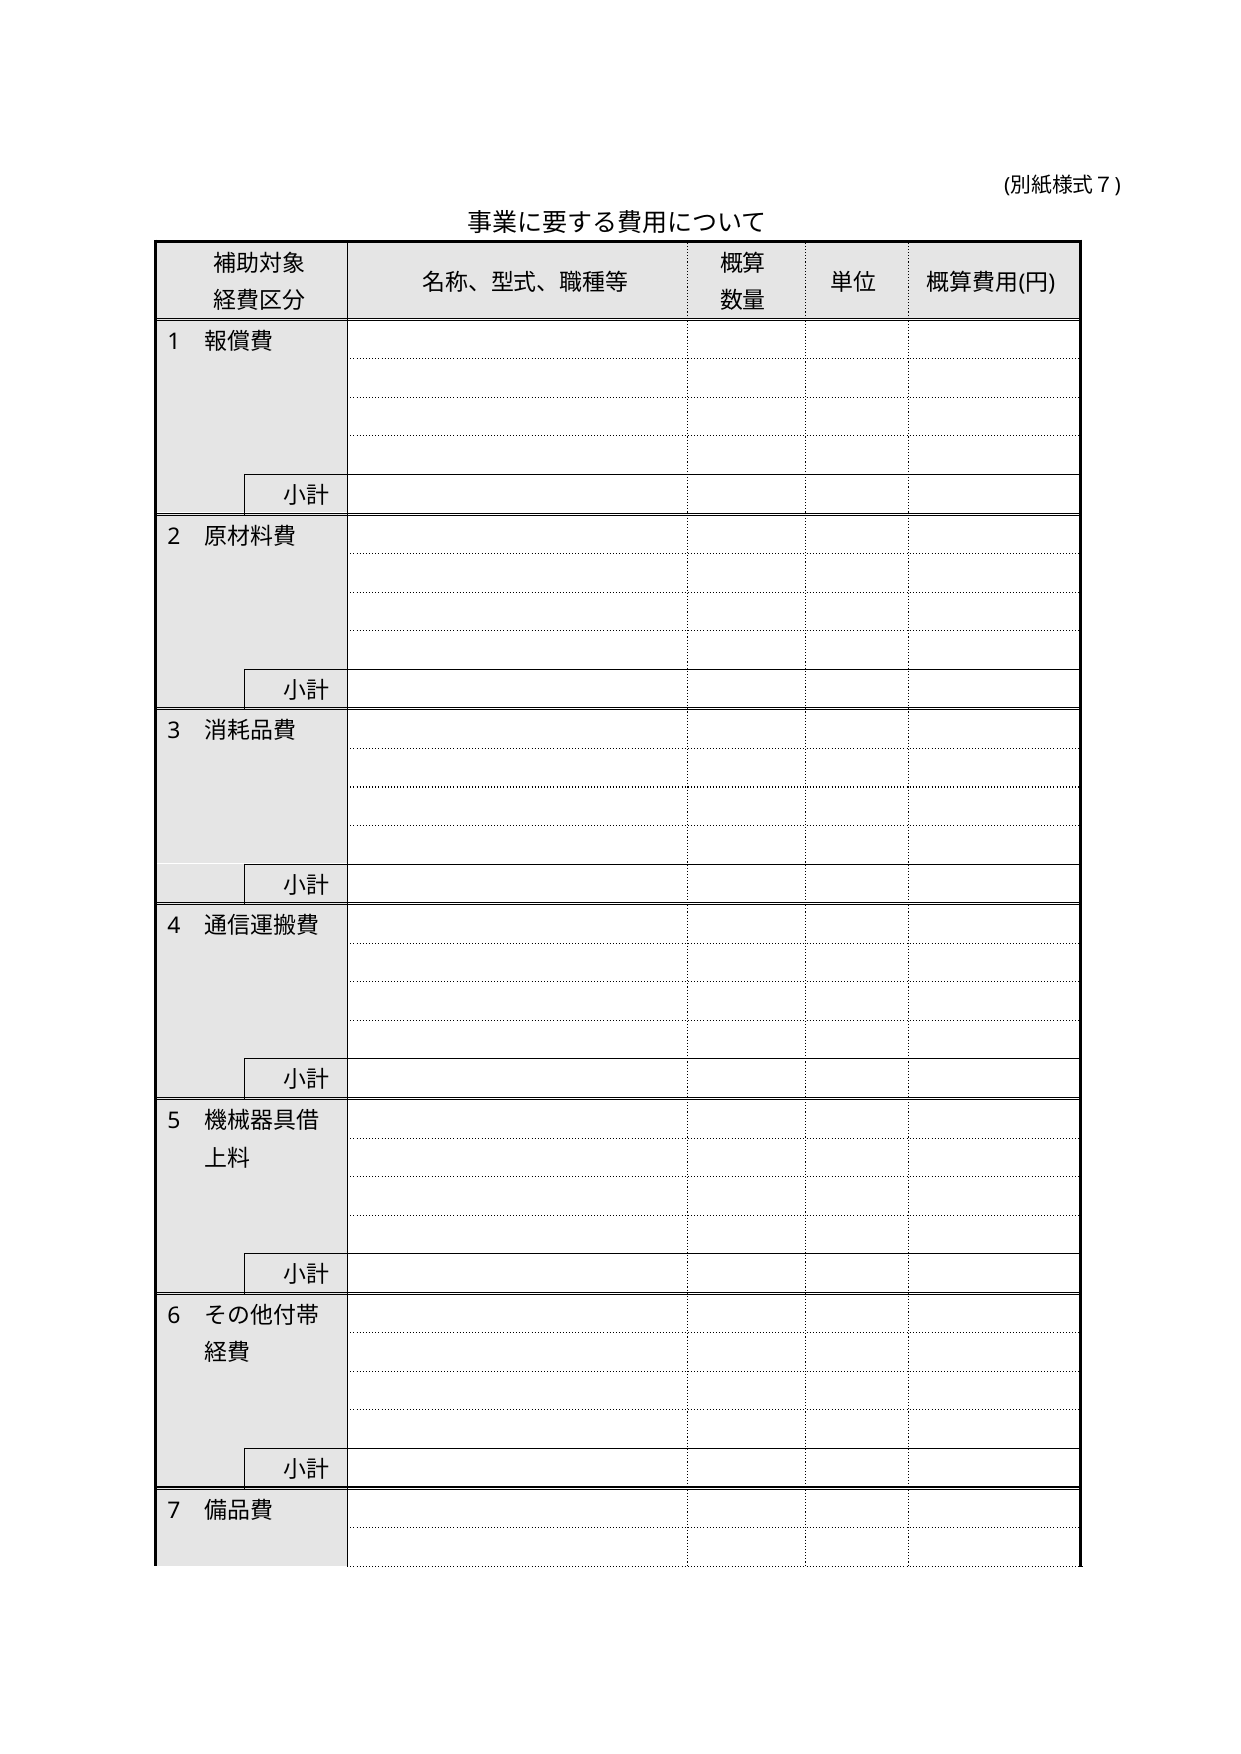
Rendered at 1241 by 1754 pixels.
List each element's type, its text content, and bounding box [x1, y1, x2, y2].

table_cell 原材料費 [157, 516, 347, 669]
table_cell [687, 786, 805, 825]
table_cell [348, 1295, 687, 1332]
table_cell [348, 1449, 687, 1486]
table_cell [687, 516, 805, 553]
table_cell [687, 1409, 805, 1448]
table_cell [805, 1371, 909, 1409]
table_cell 小計 [245, 670, 347, 707]
table_cell 小計 [245, 475, 347, 512]
table_cell [805, 516, 909, 553]
table_cell [687, 1371, 805, 1409]
table_cell [805, 1332, 909, 1371]
table_cell その他付帯経費 [157, 1295, 347, 1448]
table_cell [157, 1448, 244, 1486]
table_cell [348, 1527, 687, 1566]
table_cell [687, 1332, 805, 1371]
table_cell [687, 435, 805, 474]
table_cell [157, 1253, 244, 1292]
table_cell [805, 1020, 909, 1058]
table_cell [909, 592, 1079, 630]
table_cell [348, 710, 687, 748]
table_cell [348, 1059, 687, 1097]
table_cell [348, 1215, 687, 1253]
table_cell [348, 475, 687, 512]
table_header 名称、型式、職種等 [348, 243, 687, 318]
table_cell [805, 905, 909, 943]
table_cell [157, 669, 244, 707]
table_cell [348, 553, 687, 592]
table_header 概算 数量 [687, 243, 805, 318]
table_cell [909, 475, 1079, 512]
table_cell [687, 1059, 805, 1097]
table_cell [805, 1100, 909, 1137]
table_cell [909, 1020, 1079, 1058]
table_cell 備品費 [157, 1490, 347, 1566]
table_cell [909, 358, 1079, 397]
table_cell [687, 905, 805, 943]
table_cell [687, 1254, 805, 1292]
table_cell [687, 321, 805, 358]
table_cell [805, 1490, 909, 1527]
table_cell [909, 1176, 1079, 1214]
table_cell [805, 825, 909, 863]
table_cell [909, 553, 1079, 592]
table_cell [909, 670, 1079, 707]
table_cell 消耗品費 [157, 710, 347, 863]
table_cell [909, 865, 1079, 902]
table_cell [805, 321, 909, 358]
table_cell [687, 1295, 805, 1332]
table_cell [909, 630, 1079, 669]
table_cell [687, 748, 805, 786]
table_cell [805, 1295, 909, 1332]
table_cell [348, 865, 687, 902]
table_cell [687, 943, 805, 981]
table_cell [687, 592, 805, 630]
table_cell [805, 710, 909, 748]
table_cell [909, 905, 1079, 943]
table_cell [687, 1176, 805, 1214]
table_cell [348, 1332, 687, 1371]
table_cell [805, 435, 909, 474]
table_cell [805, 630, 909, 669]
table_cell [909, 710, 1079, 748]
table_cell [348, 630, 687, 669]
table_cell [348, 748, 687, 786]
table_cell [687, 825, 805, 863]
table_cell [348, 397, 687, 435]
table_cell [805, 670, 909, 707]
table_cell [805, 358, 909, 397]
table_cell 小計 [245, 865, 347, 902]
table_cell [348, 1254, 687, 1292]
table_cell [909, 516, 1079, 553]
table_cell [348, 435, 687, 474]
table_cell [909, 1295, 1079, 1332]
table_cell [805, 748, 909, 786]
table_cell [805, 397, 909, 435]
table_cell [687, 475, 805, 512]
table_cell [687, 1490, 805, 1527]
table_cell [348, 1138, 687, 1176]
table_cell [687, 1138, 805, 1176]
table_cell [909, 1527, 1079, 1566]
table_cell [157, 864, 244, 902]
table_cell [909, 1138, 1079, 1176]
table_cell [805, 1176, 909, 1214]
table_cell [348, 358, 687, 397]
table_cell [687, 1449, 805, 1486]
table_cell [909, 1490, 1079, 1527]
table_cell [348, 786, 687, 825]
table_cell [909, 1100, 1079, 1137]
table_cell [805, 865, 909, 902]
table_cell [348, 1176, 687, 1214]
table_cell [687, 630, 805, 669]
table_cell [687, 1215, 805, 1253]
table_cell [805, 1059, 909, 1097]
table_cell [805, 943, 909, 981]
table_cell [909, 786, 1079, 825]
table_cell [687, 865, 805, 902]
table_cell [687, 1100, 805, 1137]
table_cell [805, 981, 909, 1020]
table_cell [909, 748, 1079, 786]
table_cell [909, 1254, 1079, 1292]
table_cell [805, 1138, 909, 1176]
table_cell [348, 321, 687, 358]
table_cell [805, 786, 909, 825]
table_cell [348, 1100, 687, 1137]
table_cell [348, 516, 687, 553]
table_cell [909, 981, 1079, 1020]
text (別紙様式７) [112, 164, 1120, 202]
table_cell [157, 1058, 244, 1097]
table_cell [348, 981, 687, 1020]
table_cell [687, 358, 805, 397]
table_cell [687, 710, 805, 748]
table_cell 小計 [245, 1059, 347, 1097]
table_cell [805, 475, 909, 512]
table_cell [687, 397, 805, 435]
table_cell [348, 825, 687, 863]
table_cell [348, 670, 687, 707]
table_cell [805, 1409, 909, 1448]
table_cell 報償費 [157, 321, 347, 474]
table_cell [348, 1371, 687, 1409]
table_cell [805, 1449, 909, 1486]
table_cell [348, 905, 687, 943]
table_cell [805, 1527, 909, 1566]
table_cell [687, 1020, 805, 1058]
table_cell [909, 321, 1079, 358]
table_cell [348, 1409, 687, 1448]
table_cell [805, 592, 909, 630]
table_cell [348, 1020, 687, 1058]
table_cell [348, 943, 687, 981]
table_cell [348, 1490, 687, 1527]
table_cell [909, 1371, 1079, 1409]
table_cell [687, 553, 805, 592]
table_cell [687, 670, 805, 707]
table_cell [157, 474, 244, 512]
table_cell 通信運搬費 [157, 905, 347, 1058]
table_cell [687, 981, 805, 1020]
text 事業に要する費用について [112, 202, 1120, 239]
table_cell [909, 825, 1079, 863]
table_cell 機械器具借上料 [157, 1100, 347, 1253]
table_cell [805, 1254, 909, 1292]
table_cell [909, 397, 1079, 435]
table_cell [805, 553, 909, 592]
table_cell [909, 1409, 1079, 1448]
table_cell [909, 1215, 1079, 1253]
table_cell [805, 1215, 909, 1253]
table_cell 小計 [245, 1254, 347, 1292]
table_cell [909, 435, 1079, 474]
table_header 概算費用(円) [909, 243, 1079, 318]
table_cell 小計 [245, 1449, 347, 1486]
table_cell [909, 1059, 1079, 1097]
table_cell [687, 1527, 805, 1566]
table_cell [909, 1332, 1079, 1371]
table_cell [348, 592, 687, 630]
table_cell [909, 943, 1079, 981]
table_cell [909, 1449, 1079, 1486]
table_header 補助対象 経費区分 [157, 243, 347, 318]
table_header 単位 [805, 243, 909, 318]
